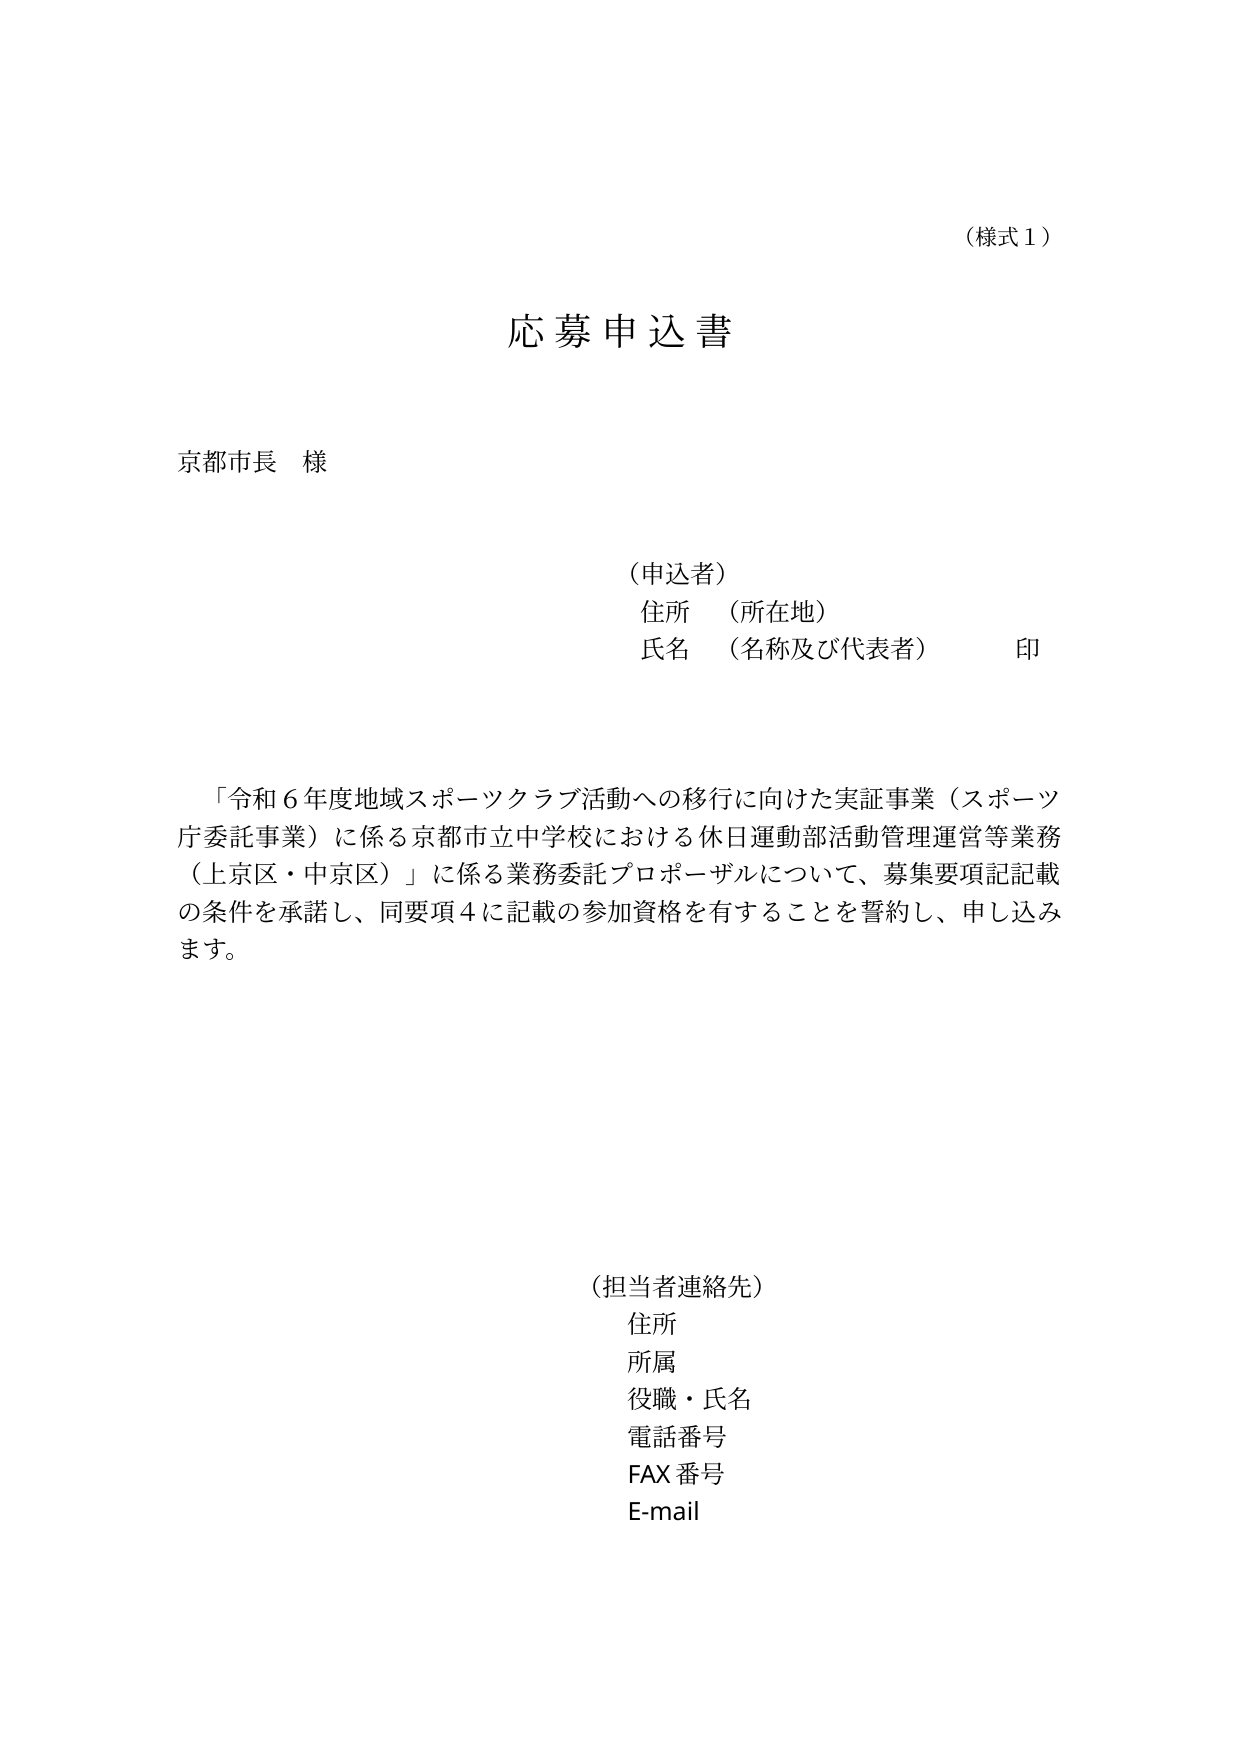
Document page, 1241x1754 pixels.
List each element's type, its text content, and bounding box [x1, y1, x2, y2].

text 京都市長 様 [177, 442, 1063, 479]
text 電話番号 [177, 1417, 1063, 1454]
text FAX番号 [177, 1454, 1063, 1492]
text 役職・氏名 [177, 1379, 1063, 1417]
text 「令和６年度地域スポーツクラブ活動への移行に向けた実証事業（スポーツ庁委託事業）に係る京都市立中学校における休日運動部活動管理運営等業務（上京区・中京区）」に係る業務委託プロポーザルについて、募集要項記記載の条件を承諾し、同要項４に記載の参加資格を有することを誓約し、申し込みます。 [177, 779, 1063, 967]
text E-mail [177, 1492, 1063, 1529]
text （担当者連絡先） [177, 1267, 1063, 1304]
text （申込者） [177, 554, 1063, 592]
text 住所 [177, 1304, 1063, 1342]
text 氏名 （名称及び代表者） 印 [177, 629, 1063, 667]
text 応募申込書 [177, 292, 1063, 367]
text （様式１） [177, 217, 1063, 254]
text 住所 （所在地） [177, 592, 1063, 629]
text 所属 [177, 1342, 1063, 1379]
